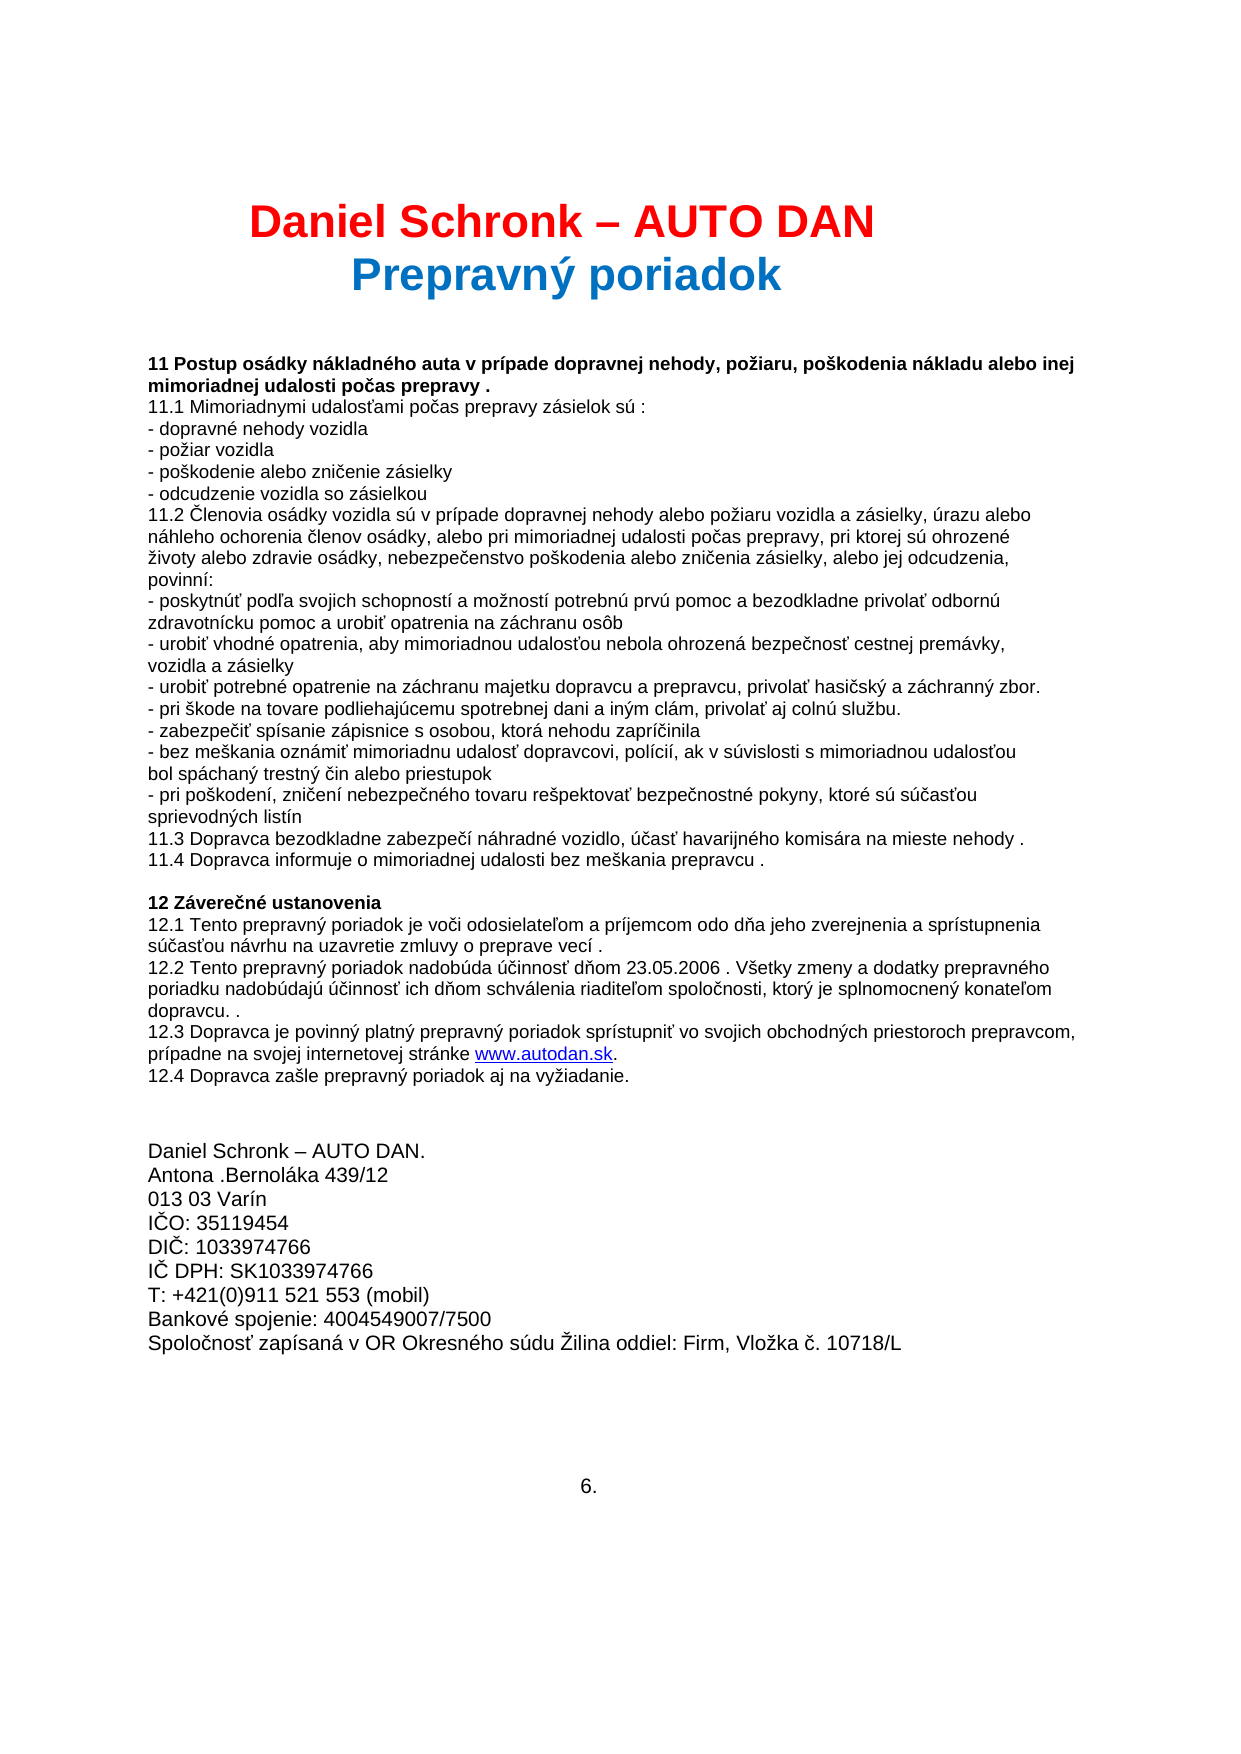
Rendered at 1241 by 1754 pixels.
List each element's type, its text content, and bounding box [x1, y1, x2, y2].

text - poskytnúť podľa svojich schopností a možností potrebnú prvú pomoc a bezodkladne privolať odbornú [148, 590, 1093, 612]
text 12.4 Dopravca zašle prepravný poriadok aj na vyžiadanie. [148, 1064, 1093, 1086]
text - požiar vozidla [148, 439, 1093, 461]
text 12.2 Tento prepravný poriadok nadobúda účinnosť dňom 23.05.2006 . Všetky zmeny a dodatky prepravného [148, 957, 1093, 978]
text zdravotnícku pomoc a urobiť opatrenia na záchranu osôb [148, 612, 1093, 633]
text 11.2 Členovia osádky vozidla sú v prípade dopravnej nehody alebo požiaru vozidla a zásielky, úrazu alebo [148, 504, 1093, 525]
text - urobiť potrebné opatrenie na záchranu majetku dopravcu a prepravcu, privolať hasičský a záchranný zbor. [148, 676, 1093, 698]
text - odcudzenie vozidla so zásielkou [148, 482, 1093, 504]
text - bez meškania oznámiť mimoriadnu udalosť dopravcovi, polícií, ak v súvislosti s mimoriadnou udalosťou [148, 741, 1093, 763]
text životy alebo zdravie osádky, nebezpečenstvo poškodenia alebo zničenia zásielky, alebo jej odcudzenia, [148, 547, 1093, 568]
text 11.4 Dopravca informuje o mimoriadnej udalosti bez meškania prepravcu . [148, 849, 1093, 870]
text 11.3 Dopravca bezodkladne zabezpečí náhradné vozidlo, účasť havarijného komisára na mieste nehody . [148, 827, 1093, 849]
text súčasťou návrhu na uzavretie zmluvy o preprave vecí . [148, 935, 1093, 957]
text 12.3 Dopravca je povinný platný prepravný poriadok sprístupniť vo svojich obchodných priestoroch prepravcom, prípadne na svojej internetovej stránke www.autodan.sk. [148, 1021, 1093, 1064]
text náhleho ochorenia členov osádky, alebo pri mimoriadnej udalosti počas prepravy, pri ktorej sú ohrozené [148, 525, 1093, 547]
text IČ DPH: SK1033974766 [148, 1258, 1093, 1282]
text IČO: 35119454 [148, 1211, 1093, 1234]
text 6. [148, 1474, 1093, 1498]
text DIČ: 1033974766 [148, 1234, 1093, 1258]
text 013 03 Varín [148, 1187, 1093, 1211]
text - poškodenie alebo zničenie zásielky [148, 461, 1093, 482]
text - urobiť vhodné opatrenia, aby mimoriadnou udalosťou nebola ohrozená bezpečnosť cestnej premávky, [148, 633, 1093, 655]
text Antona .Bernoláka 439/12 [148, 1163, 1093, 1187]
text - pri škode na tovare podliehajúcemu spotrebnej dani a iným clám, privolať aj colnú službu. [148, 698, 1093, 719]
text povinní: [148, 568, 1093, 590]
text vozidla a zásielky [148, 655, 1093, 676]
text Daniel Schronk – AUTO DAN. [148, 1139, 1093, 1163]
text - zabezpečiť spísanie zápisnice s osobou, ktorá nehodu zapríčinila [148, 719, 1093, 741]
text poriadku nadobúdajú účinnosť ich dňom schválenia riaditeľom spoločnosti, ktorý je splnomocnený konateľom dopravcu. . [148, 978, 1093, 1021]
text Bankové spojenie: 4004549007/7500 [148, 1306, 1093, 1330]
text 12 Záverečné ustanovenia [148, 892, 1093, 913]
text 11.1 Mimoriadnymi udalosťami počas prepravy zásielok sú : [148, 396, 1093, 418]
text - dopravné nehody vozidla [148, 418, 1093, 439]
text Prepravný poriadok [148, 247, 1093, 300]
text 11 Postup osádky nákladného auta v prípade dopravnej nehody, požiaru, poškodenia nákladu alebo inej [148, 353, 1093, 374]
text T: +421(0)911 521 553 (mobil) [148, 1282, 1093, 1306]
text - pri poškodení, zničení nebezpečného tovaru rešpektovať bezpečnostné pokyny, ktoré sú súčasťou sprievodných listín [148, 784, 1093, 827]
text 12.1 Tento prepravný poriadok je voči odosielateľom a príjemcom odo dňa jeho zverejnenia a sprístupnenia [148, 913, 1093, 935]
text bol spáchaný trestný čin alebo priestupok [148, 763, 1093, 784]
text Spoločnosť zapísaná v OR Okresného súdu Žilina oddiel: Firm, Vložka č. 10718/L [148, 1330, 1093, 1354]
text mimoriadnej udalosti počas prepravy . [148, 374, 1093, 396]
text Daniel Schronk – AUTO DAN [148, 195, 1093, 247]
